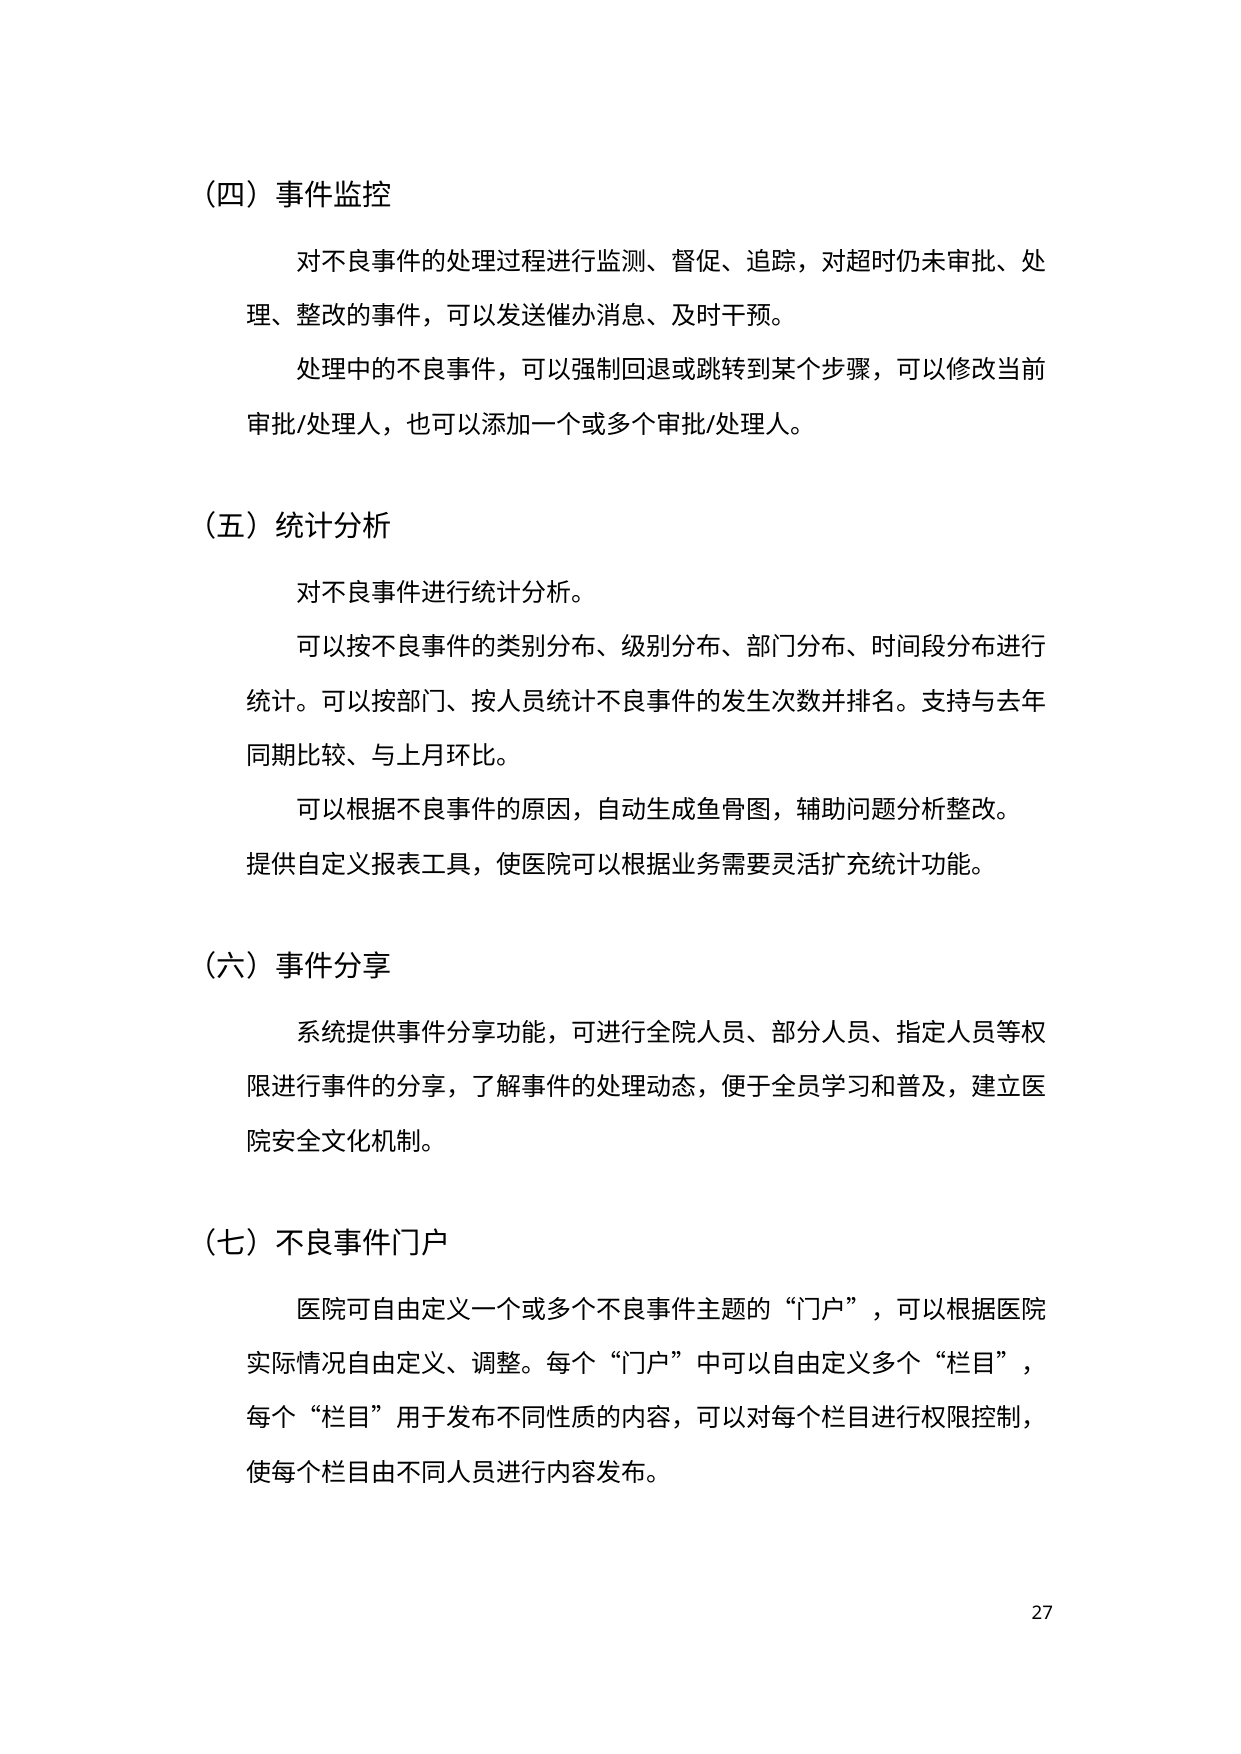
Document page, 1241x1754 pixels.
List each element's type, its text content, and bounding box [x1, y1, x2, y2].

list 对不良事件进行统计分析。 [247, 572, 1053, 608]
subtitle （四）事件监控 [187, 160, 1053, 225]
list 可以按不良事件的类别分布、级别分布、部门分布、时间段分布进行统计。可以按部门、按人员统计不良事件的发生次数并排名。支持与去年同期比较、与上月环比。 [247, 627, 1053, 772]
subtitle （五）统计分析 [187, 491, 1053, 556]
list 提供自定义报表工具，使医院可以根据业务需要灵活扩充统计功能。 [247, 844, 1053, 880]
list 处理中的不良事件，可以强制回退或跳转到某个步骤，可以修改当前审批/处理人，也可以添加一个或多个审批/处理人。 [247, 350, 1053, 440]
subtitle （七）不良事件门户 [187, 1208, 1053, 1273]
list 系统提供事件分享功能，可进行全院人员、部分人员、指定人员等权限进行事件的分享，了解事件的处理动态，便于全员学习和普及，建立医院安全文化机制。 [247, 1012, 1053, 1157]
subtitle （六）事件分享 [187, 931, 1053, 996]
list 可以根据不良事件的原因，自动生成鱼骨图，辅助问题分析整改。 [247, 790, 1053, 826]
list 医院可自由定义一个或多个不良事件主题的“门户”，可以根据医院实际情况自由定义、调整。每个“门户”中可以自由定义多个“栏目”，每个“栏目”用于发布不同性质的内容，可以对每个栏目进行权限控制，使每个栏目由不同人员进行内容发布。 [247, 1289, 1053, 1488]
list 对不良事件的处理过程进行监测、督促、追踪，对超时仍未审批、处理、整改的事件，可以发送催办消息、及时干预。 [247, 241, 1053, 332]
